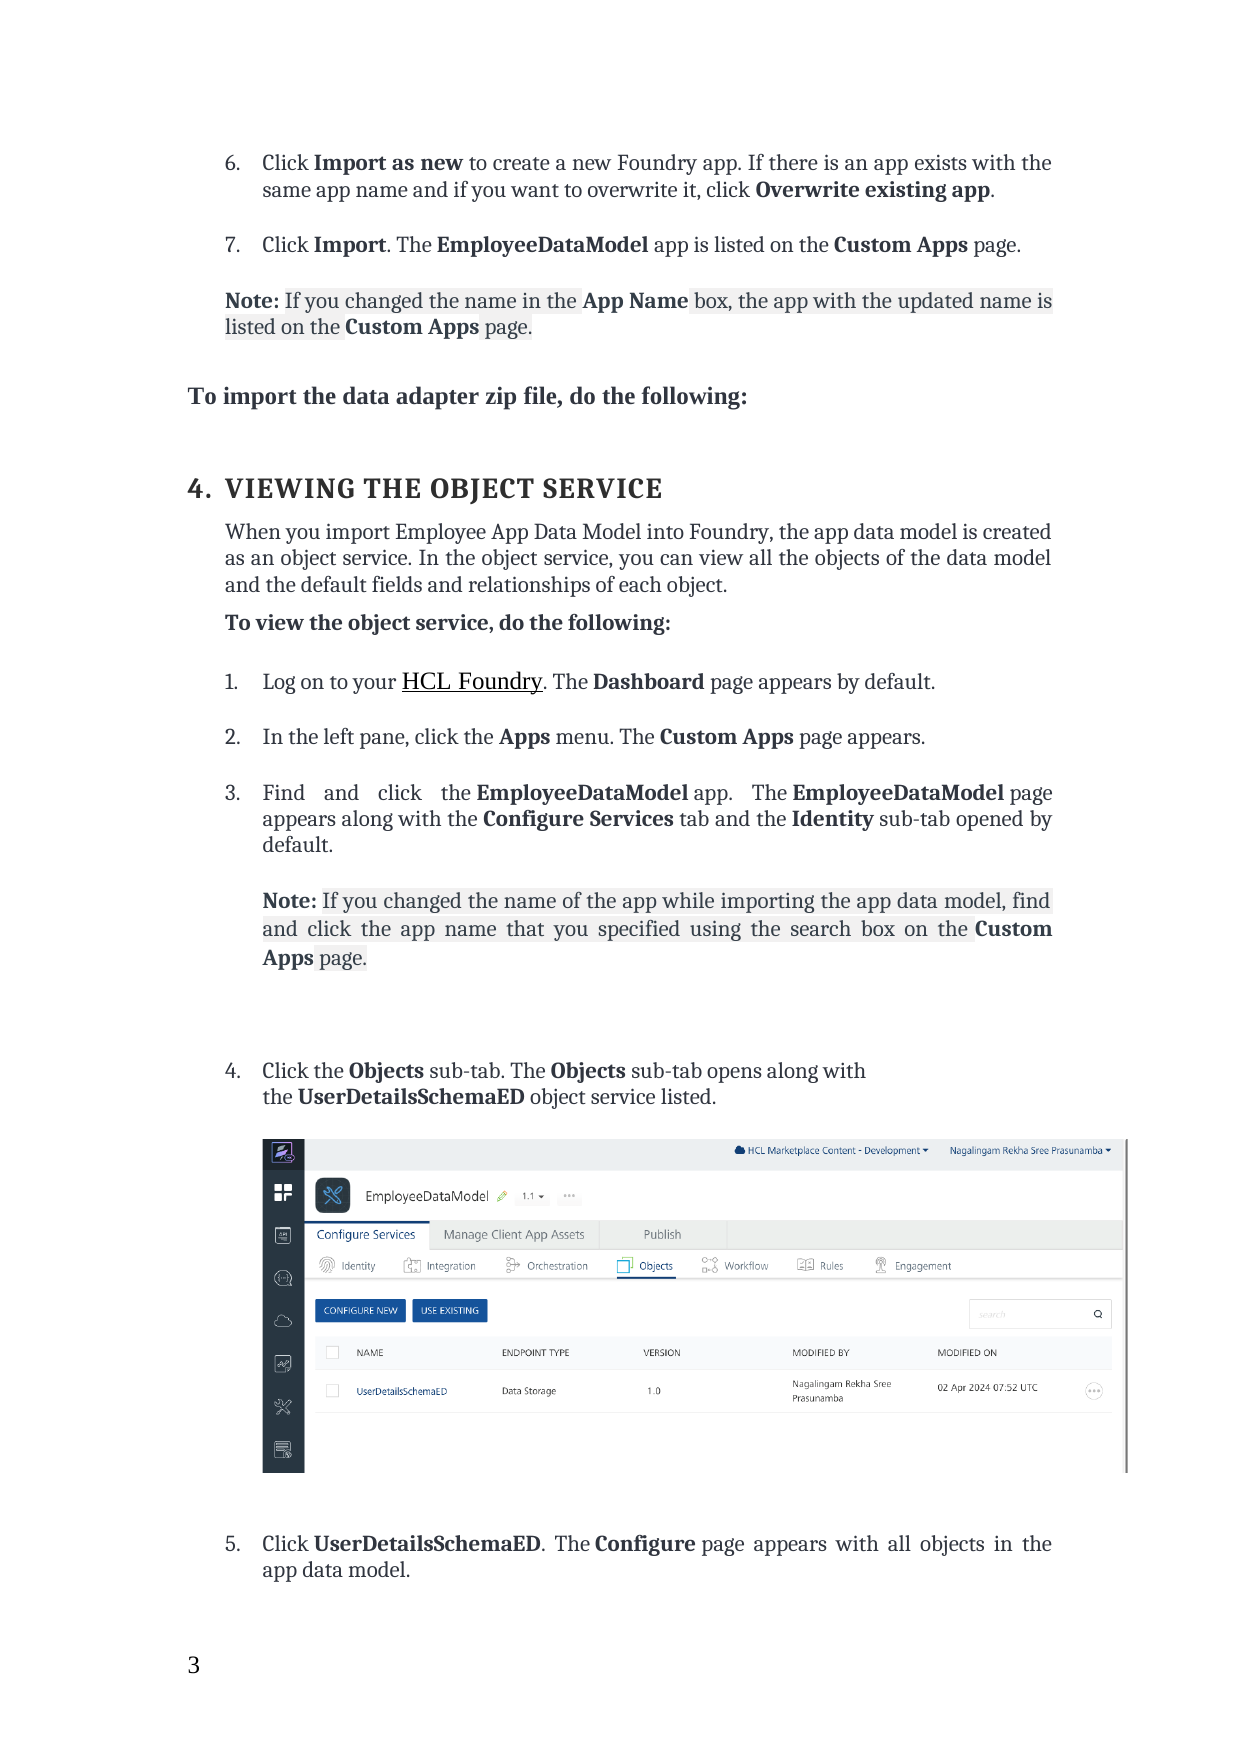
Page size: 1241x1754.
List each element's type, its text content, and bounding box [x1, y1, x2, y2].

picture [262, 1139, 1128, 1473]
text Note: If you changed the name in the App Name box, the app with the updated name is listed on the Custom Apps page. [225, 287, 1053, 340]
list In the left pane, click the Apps menu. The Custom Apps page appears. [225, 724, 1053, 750]
list Log on to your HCL Foundry. The Dashboard page appears by default. [225, 666, 1053, 695]
text To import the data adapter zip file, do the following: [187, 381, 1053, 410]
list Note: If you changed the name of the app while importing the app data model, find and click the app name that you specified using the search box on the Custom Apps page. [262, 888, 1053, 971]
text To view the object service, do the following: [225, 610, 1053, 637]
text When you import Employee App Data Model into Foundry, the app data model is created as an object service. In the object service, you can view all the objects of the data model and the default fields and relationships of each object. [225, 519, 1053, 598]
list Click Import. The EmployeeDataModel app is listed on the Custom Apps page. [225, 232, 1053, 258]
subtitle VIEWING THE OBJECT SERVICE [187, 473, 1053, 506]
list Click UserDetailsSchemaED. The Configure page appears with all objects in the app data model. [225, 1531, 1053, 1583]
list Click Import as new to create a new Foundry app. If there is an app exists with the same app name and if you want to overwrite it, click Overwrite existing app. [225, 150, 1053, 203]
list Click the Objects sub-tab. The Objects sub-tab opens along with the UserDetailsSchemaED object service listed. [225, 1058, 1053, 1110]
list Find and click the EmployeeDataModel app. The EmployeeDataModel page appears along with the Configure Services tab and the Identity sub-tab opened by default. [225, 779, 1053, 858]
